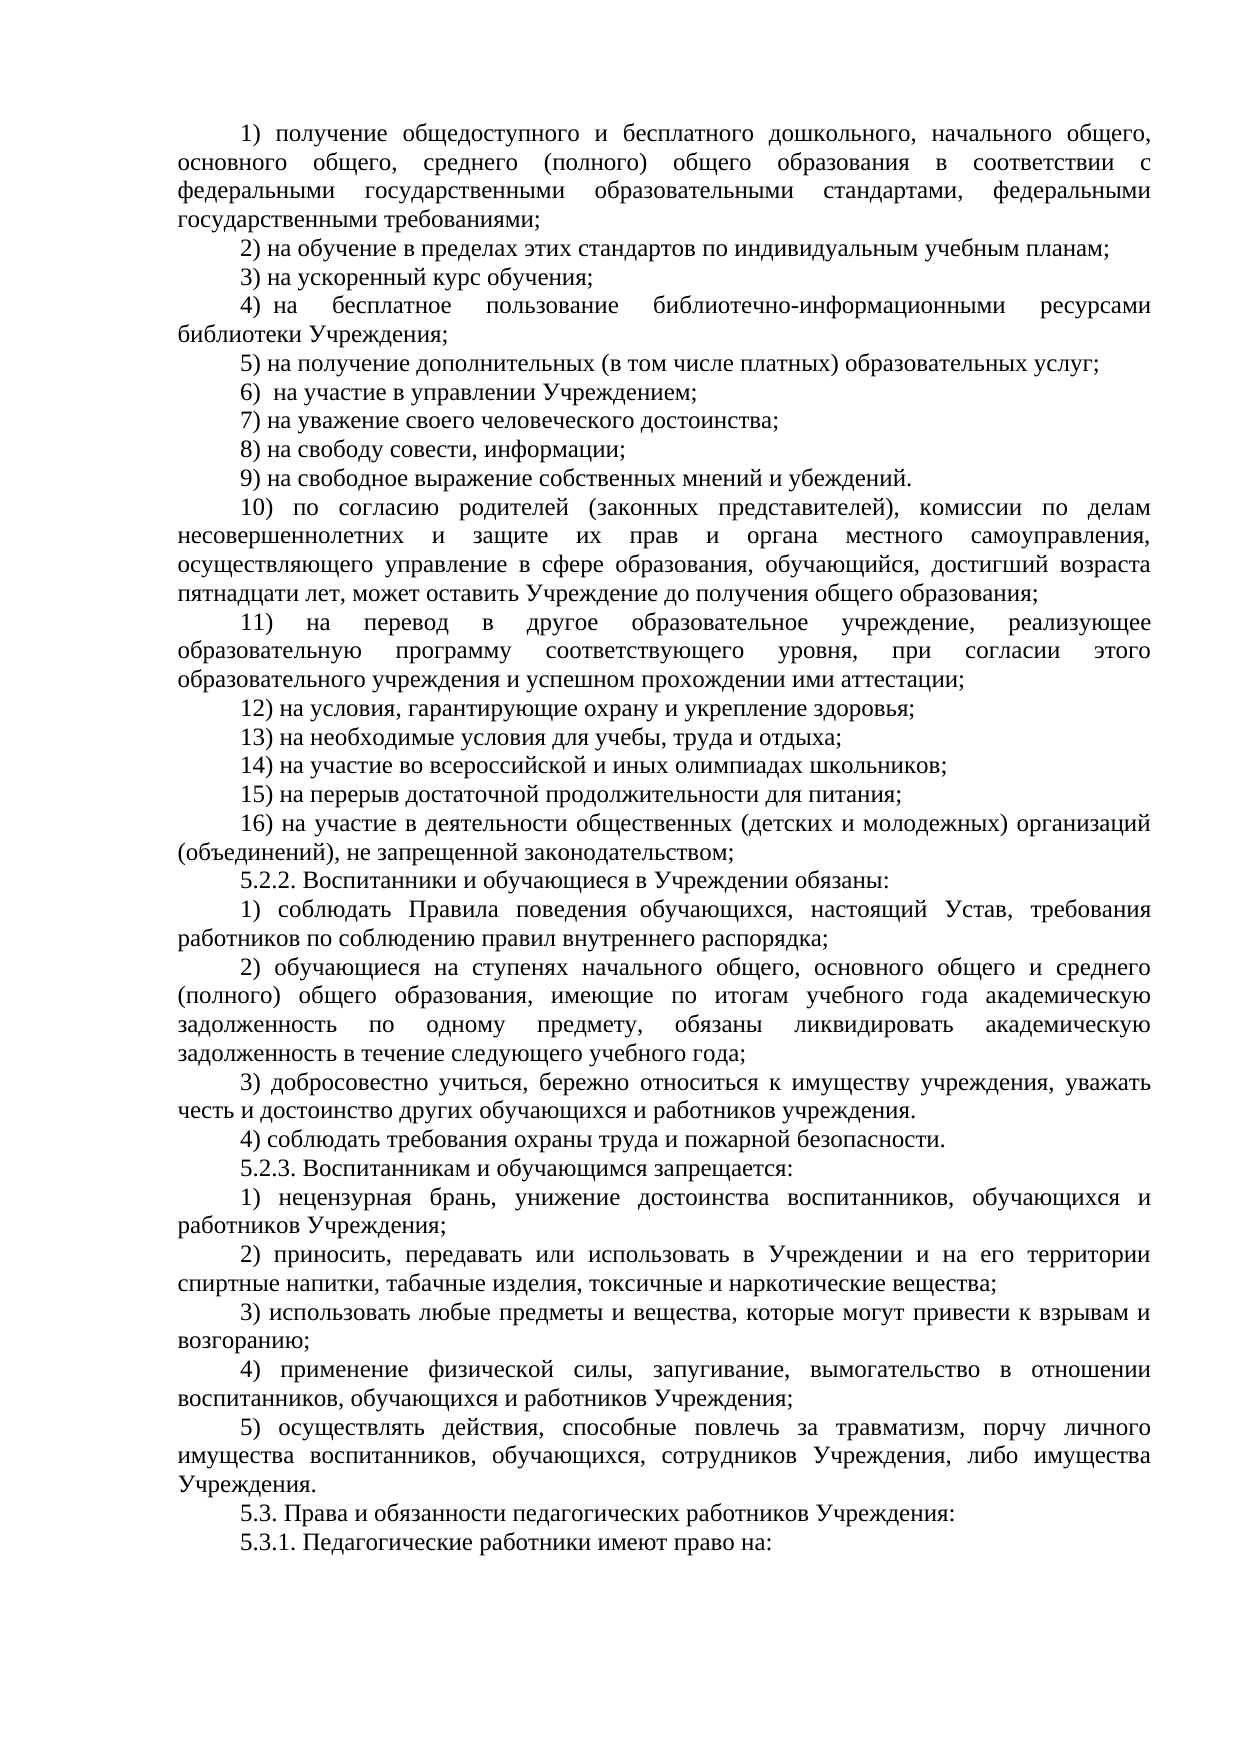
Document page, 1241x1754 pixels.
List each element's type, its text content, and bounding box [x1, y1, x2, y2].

text 5) осуществлять действия, способные повлечь за травматизм, порчу личного имущества воспитанников, обучающихся, сотрудников Учреждения, либо имущества Учреждения. [177, 1412, 1152, 1498]
text 2) на обучение в пределах этих стандартов по индивидуальным учебным планам; [177, 233, 1152, 262]
text 12) на условия, гарантирующие охрану и укрепление здоровья; [177, 693, 1152, 722]
text 11) на перевод в другое образовательное учреждение, реализующее образовательную программу соответствующего уровня, при согласии этого образовательного учреждения и успешном прохождении ими аттестации; [177, 607, 1152, 693]
text 3) использовать любые предметы и вещества, которые могут привести к взрывам и возгоранию; [177, 1297, 1152, 1354]
text 5.3.1. Педагогические работники имеют право на: [177, 1527, 1152, 1556]
text 1) получение общедоступного и бесплатного дошкольного, начального общего, основного общего, среднего (полного) общего образования в соответствии с федеральными государственными образовательными стандартами, федеральными государственными требованиями; [177, 118, 1152, 233]
text 6) на участие в управлении Учреждением; [177, 377, 1152, 406]
text 5.2.2. Воспитанники и обучающиеся в Учреждении обязаны: [177, 866, 1152, 894]
text 2) обучающиеся на ступенях начального общего, основного общего и среднего (полного) общего образования, имеющие по итогам учебного года академическую задолженность по одному предмету, обязаны ликвидировать академическую задолженность в течение следующего учебного года; [177, 952, 1152, 1067]
text 7) на уважение своего человеческого достоинства; [177, 406, 1152, 434]
text 3) добросовестно учиться, бережно относиться к имуществу учреждения, уважать честь и достоинство других обучающихся и работников учреждения. [177, 1067, 1152, 1124]
text 1) нецензурная брань, унижение достоинства воспитанников, обучающихся и работников Учреждения; [177, 1182, 1152, 1239]
text 4) соблюдать требования охраны труда и пожарной безопасности. [177, 1124, 1152, 1153]
text 15) на перерыв достаточной продолжительности для питания; [177, 779, 1152, 808]
text 2) приносить, передавать или использовать в Учреждении и на его территории спиртные напитки, табачные изделия, токсичные и наркотические вещества; [177, 1239, 1152, 1297]
text 5.2.3. Воспитанникам и обучающимся запрещается: [177, 1153, 1152, 1182]
text 4) на бесплатное пользование библиотечно-информационными ресурсами библиотеки Учреждения; [177, 291, 1152, 348]
text 16) на участие в деятельности общественных (детских и молодежных) организаций (объединений), не запрещенной законодательством; [177, 808, 1152, 866]
text 4) применение физической силы, запугивание, вымогательство в отношении воспитанников, обучающихся и работников Учреждения; [177, 1354, 1152, 1412]
text 3) на ускоренный курс обучения; [177, 262, 1152, 291]
text 13) на необходимые условия для учебы, труда и отдыха; [177, 722, 1152, 751]
text 8) на свободу совести, информации; [177, 434, 1152, 463]
text 10) по согласию родителей (законных представителей), комиссии по делам несовершеннолетних и защите их прав и органа местного самоуправления, осуществляющего управление в сфере образования, обучающийся, достигший возраста пятнадцати лет, может оставить Учреждение до получения общего образования; [177, 492, 1152, 607]
text 5.3. Права и обязанности педагогических работников Учреждения: [177, 1498, 1152, 1527]
text 14) на участие во всероссийской и иных олимпиадах школьников; [177, 751, 1152, 779]
text 5) на получение дополнительных (в том числе платных) образовательных услуг; [177, 348, 1152, 377]
text 9) на свободное выражение собственных мнений и убеждений. [177, 463, 1152, 492]
text 1) соблюдать Правила поведения обучающихся, настоящий Устав, требования работников по соблюдению правил внутреннего распорядка; [177, 894, 1152, 952]
